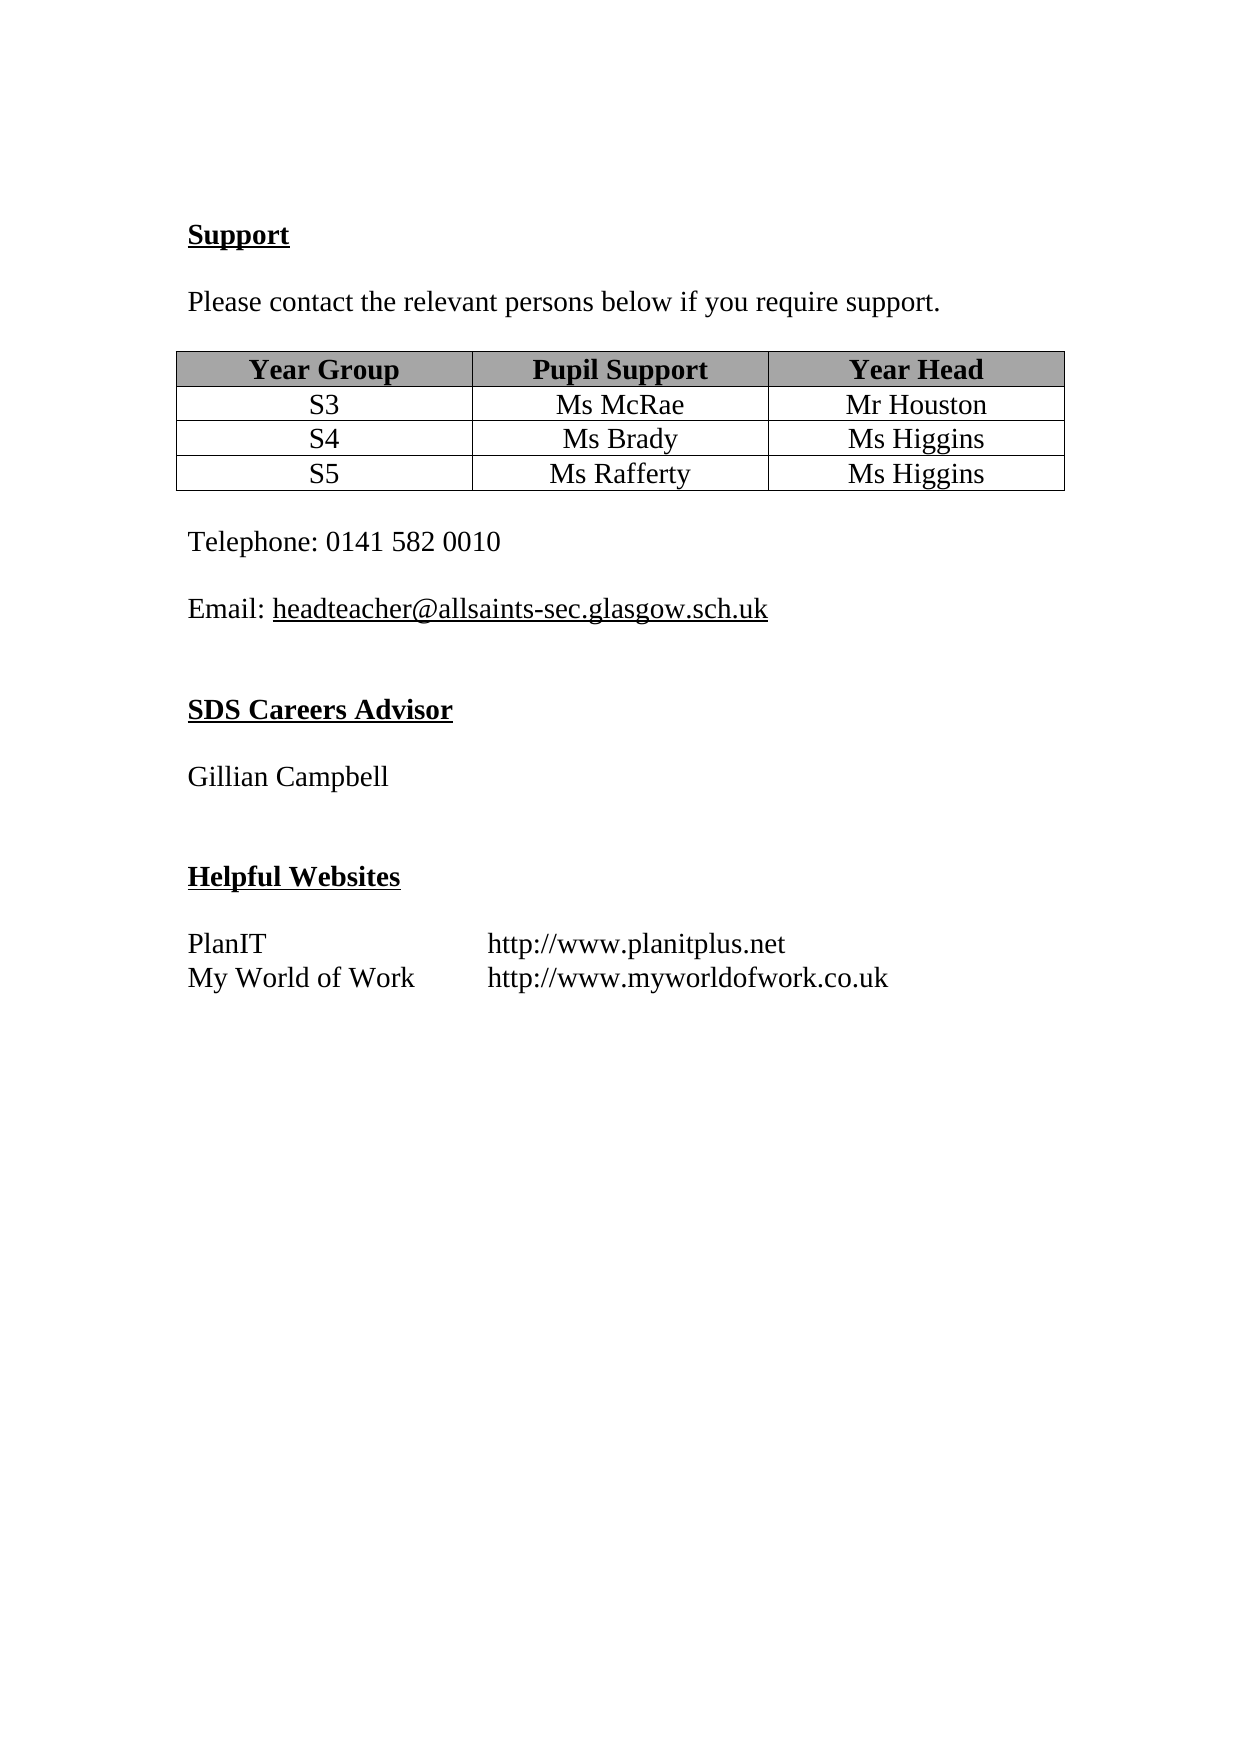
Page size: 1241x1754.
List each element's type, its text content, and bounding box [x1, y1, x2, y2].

text SDS Careers Advisor [187, 692, 1053, 725]
text My World of Work http://www.myworldofwork.co.uk [187, 960, 1053, 994]
text Helpful Websites [187, 859, 1053, 893]
table_cell Ms McRae [473, 387, 768, 420]
text Telephone: 0141 582 0010 [187, 524, 1053, 558]
text Gillian Campbell [187, 759, 1053, 792]
text PlanIT http://www.planitplus.net [187, 927, 1053, 960]
text Email: headteacher@allsaints-sec.glasgow.sch.uk [187, 591, 1053, 625]
table_cell Ms Rafferty [473, 456, 768, 489]
table_cell Ms Higgins [769, 456, 1064, 489]
text Support [187, 217, 1053, 251]
table_cell Mr Houston [769, 387, 1064, 420]
table_cell S5 [177, 456, 472, 489]
table_cell S4 [177, 421, 472, 455]
text Please contact the relevant persons below if you require support. [187, 284, 1053, 318]
table_header Year Group [177, 352, 472, 386]
table_cell S3 [177, 387, 472, 420]
table_header Pupil Support [473, 352, 768, 386]
table_cell Ms Brady [473, 421, 768, 455]
table_header Year Head [769, 352, 1064, 386]
table_cell Ms Higgins [769, 421, 1064, 455]
